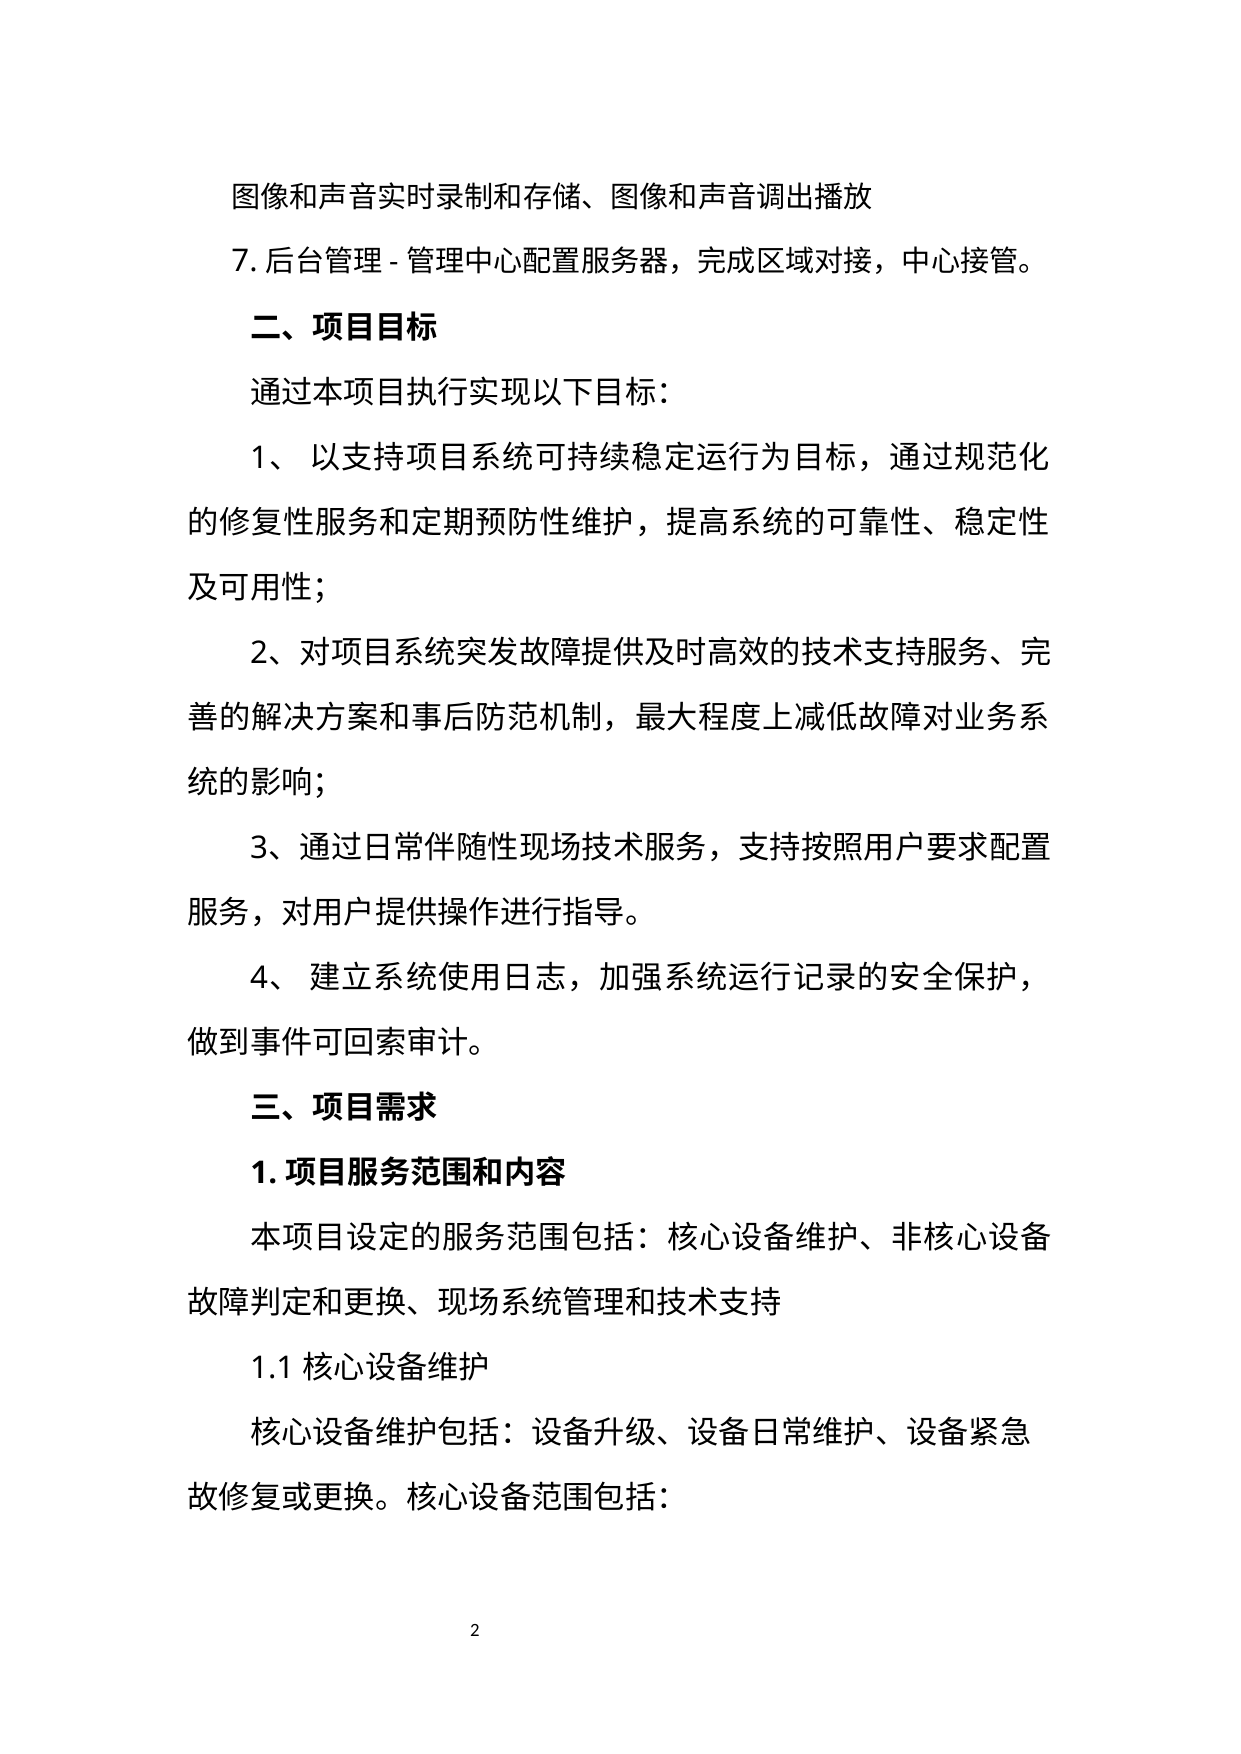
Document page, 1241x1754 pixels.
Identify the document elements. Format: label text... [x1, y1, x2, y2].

text 通过本项目执行实现以下目标： [187, 357, 1053, 422]
text 1、 以支持项目系统可持续稳定运行为目标，通过规范化的修复性服务和定期预防性维护，提高系统的可靠性、稳定性及可用性； [187, 422, 1053, 617]
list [231, 162, 1053, 227]
text 3、通过日常伴随性现场技术服务，支持按照用户要求配置服务，对用户提供操作进行指导。 [187, 812, 1053, 942]
text 三、项目需求 [187, 1072, 1053, 1137]
text 1. 项目服务范围和内容 [187, 1137, 1053, 1202]
text 2、对项目系统突发故障提供及时高效的技术支持服务、完善的解决方案和事后防范机制，最大程度上减低故障对业务系统的影响； [187, 617, 1053, 812]
text 二、项目目标 [187, 292, 1053, 357]
text 本项目设定的服务范围包括：核心设备维护、非核心设备故障判定和更换、现场系统管理和技术支持 [187, 1202, 1053, 1332]
text 4、 建立系统使用日志，加强系统运行记录的安全保护，做到事件可回索审计。 [187, 942, 1053, 1072]
list 后台管理 - 管理中心配置服务器，完成区域对接，中心接管。 [231, 227, 1053, 292]
text 1.1 核心设备维护 [187, 1332, 1053, 1397]
text 核心设备维护包括：设备升级、设备日常维护、设备紧急故修复或更换。核心设备范围包括： [187, 1397, 1053, 1527]
